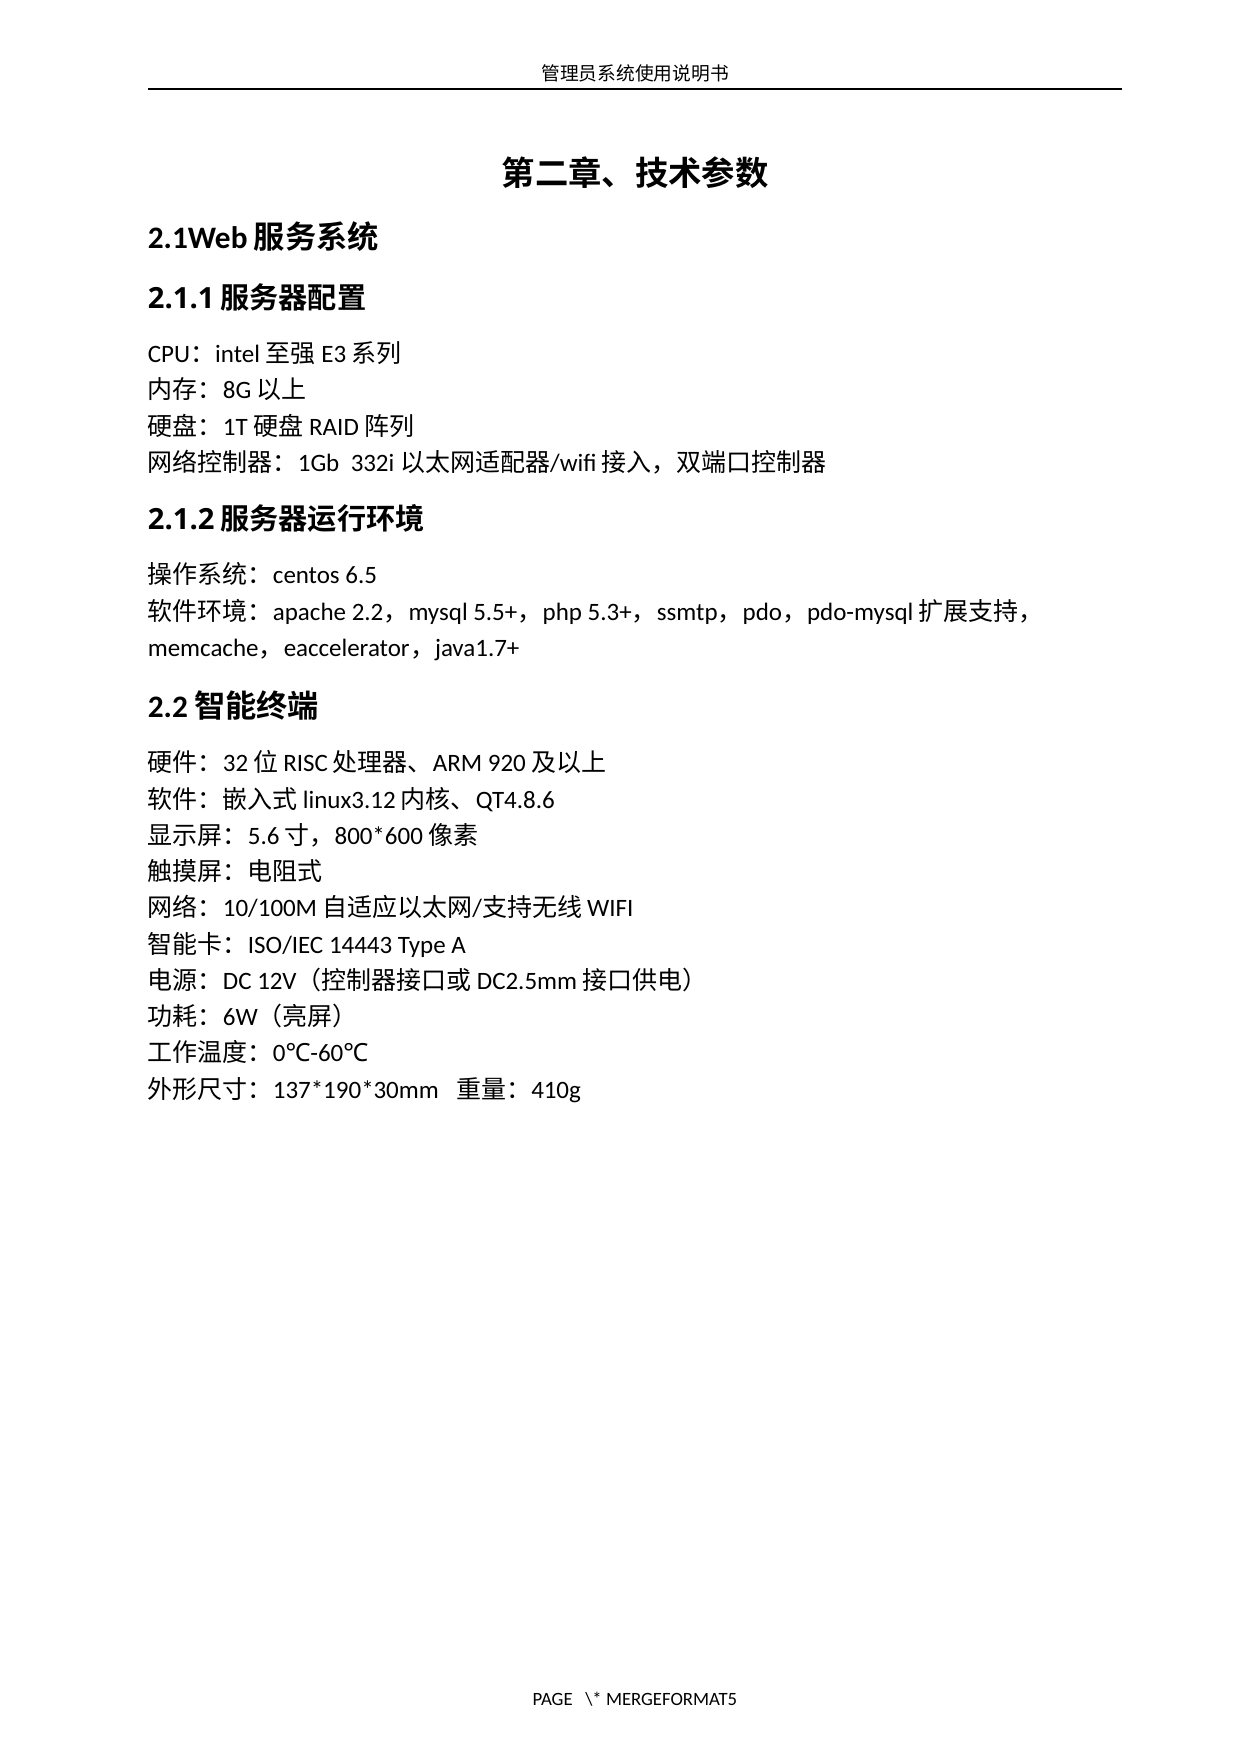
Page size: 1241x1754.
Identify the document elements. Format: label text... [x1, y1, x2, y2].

text 操作系统：centos 6.5 [148, 555, 1122, 591]
text 触摸屏：电阻式 [148, 852, 1122, 888]
subtitle 2.2智能终端 [148, 681, 1122, 726]
text 软件：嵌入式linux3.12内核、QT4.8.6 [148, 779, 1122, 815]
subtitle 2.1.2服务器运行环境 [148, 496, 1122, 538]
subtitle 2.1Web服务系统 [148, 212, 1122, 257]
text 外形尺寸：137*190*30mm 重量：410g [148, 1069, 1122, 1105]
text 网络控制器：1Gb 332i 以太网适配器/wifi接入，双端口控制器 [148, 442, 1122, 479]
text 工作温度：0℃-60℃ [148, 1033, 1122, 1069]
text 硬件：32位RISC处理器、ARM 920 及以上 [148, 743, 1122, 779]
subtitle 第二章、技术参数 [148, 147, 1122, 195]
text CPU：intel 至强 E3 系列 [148, 334, 1122, 370]
text 网络：10/100M自适应以太网/支持无线WIFI [148, 888, 1122, 924]
text 显示屏：5.6寸，800*600像素 [148, 815, 1122, 852]
text 电源：DC 12V（控制器接口或DC2.5mm接口供电） [148, 960, 1122, 997]
text 智能卡：ISO/IEC 14443 Type A [148, 924, 1122, 960]
text 内存：8G以上 [148, 370, 1122, 406]
text 软件环境：apache 2.2，mysql 5.5+，php 5.3+，ssmtp，pdo，pdo-mysql扩展支持，memcache，eaccelerator，java1.7+ [148, 591, 1122, 664]
text 功耗：6W（亮屏） [148, 997, 1122, 1033]
text 硬盘：1T 硬盘 RAID 阵列 [148, 406, 1122, 442]
subtitle 2.1.1服务器配置 [148, 274, 1122, 317]
